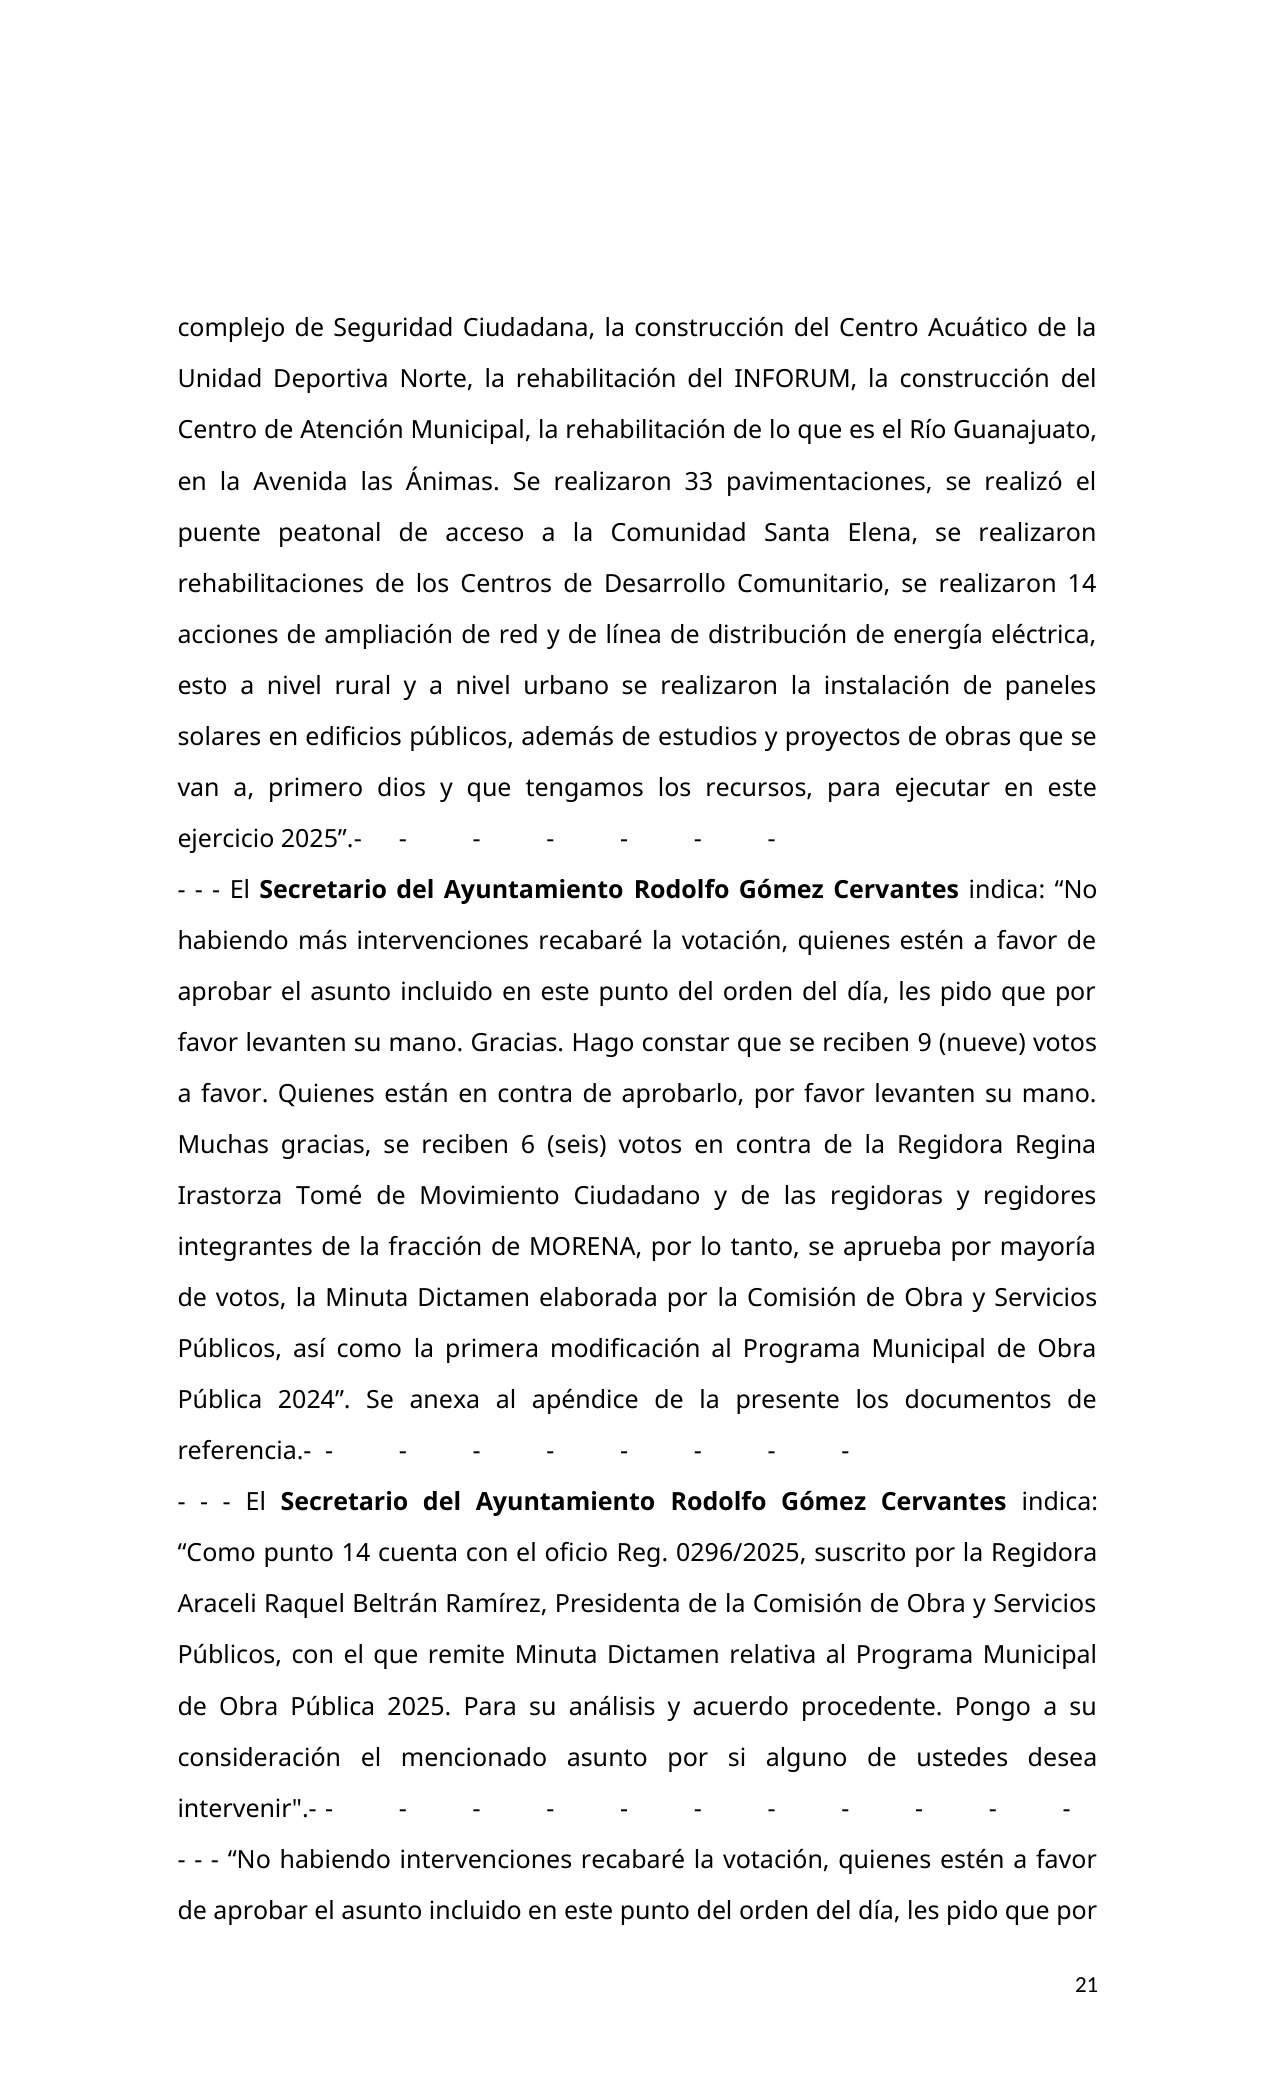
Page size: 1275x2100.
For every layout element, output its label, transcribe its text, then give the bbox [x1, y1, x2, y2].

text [177, 310, 1098, 854]
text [177, 1841, 1098, 1926]
text - - - El Secretario del Ayuntamiento Rodolfo Gómez Cervantes indica: “No habiendo más intervenciones recabaré la votación, quienes estén a favor de aprobar el asunto incluido en este punto del orden del día, les pido que por favor levanten su mano. Gracias. Hago constar que se reciben 9 (nueve) votos a favor. Quienes están en contra de aprobarlo, por favor levanten su mano. Muchas gracias, se reciben 6 (seis) votos en contra de la Regidora Regina Irastorza Tomé de Movimiento Ciudadano y de las regidoras y regidores integrantes de la fracción de MORENA, por lo tanto, se aprueba por mayoría de votos, la Minuta Dictamen elaborada por la Comisión de Obra y Servicios Públicos, así como la primera modificación al Programa Municipal de Obra Pública 2024”. Se anexa al apéndice de la presente los documentos de referencia.- - - - - - - - - [177, 872, 1098, 1467]
text - - - El Secretario del Ayuntamiento Rodolfo Gómez Cervantes indica: “Como punto 14 cuenta con el oficio Reg. 0296/2025, suscrito por la Regidora Araceli Raquel Beltrán Ramírez, Presidenta de la Comisión de Obra y Servicios Públicos, con el que remite Minuta Dictamen relativa al Programa Municipal de Obra Pública 2025. Para su análisis y acuerdo procedente. Pongo a su consideración el mencionado asunto por si alguno de ustedes desea intervenir".- - - - - - - - - - - - [177, 1484, 1098, 1824]
